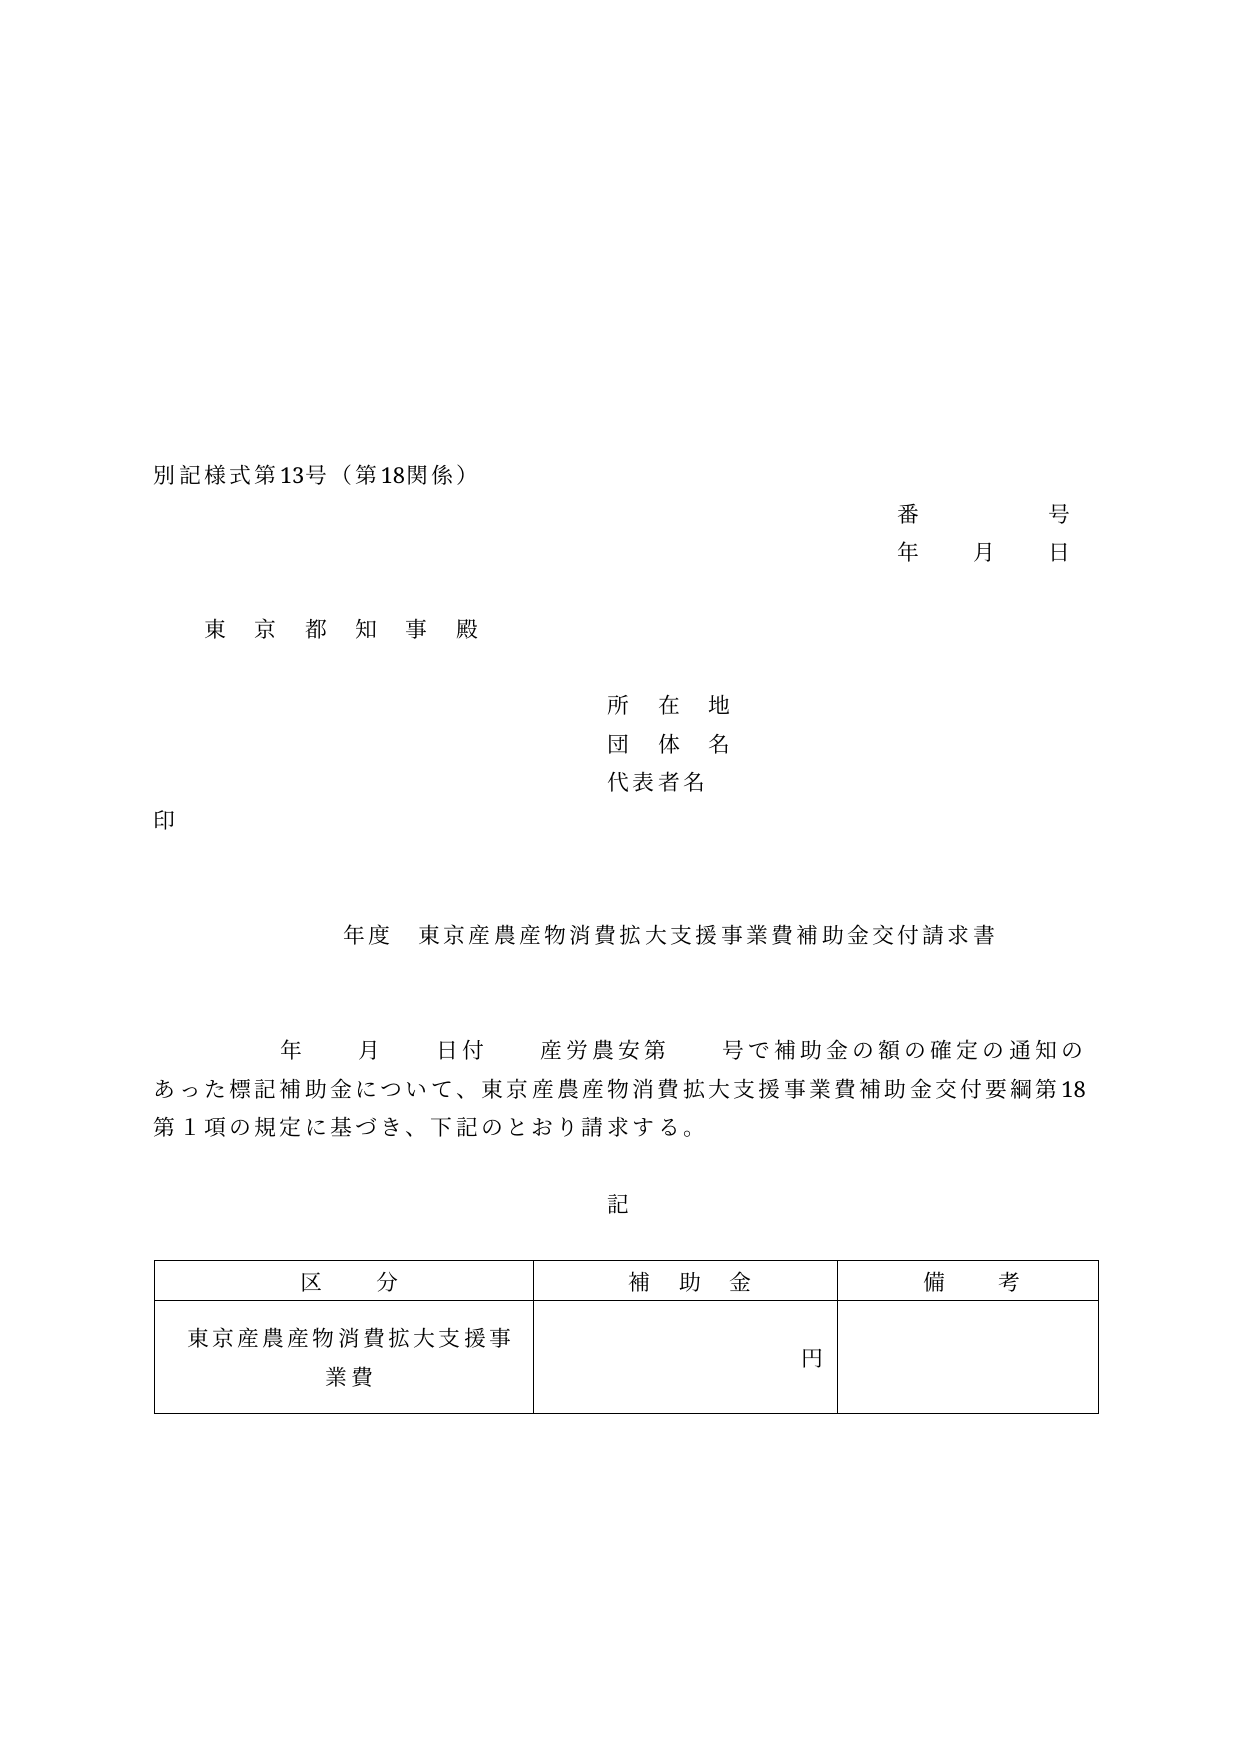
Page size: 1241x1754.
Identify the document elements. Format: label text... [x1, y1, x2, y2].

table_header 補 助 金 [534, 1261, 837, 1300]
table_cell 東京産農産物消費拡大支援事業費 [155, 1301, 533, 1412]
table_cell [838, 1301, 1098, 1412]
text 年 月 日付 産労農安第 号で補助金の額の確定の通知のあった標記補助金について、東京産農産物消費拡大支援事業費補助金交付要綱第18第１項の規定に基づき、下記のとおり請求する。 [154, 1030, 1086, 1145]
table_header 備 考 [838, 1261, 1098, 1300]
text 東 京 都 知 事 殿 [154, 609, 1086, 647]
text 番 号 [154, 494, 1073, 532]
text 年 月 日 [154, 532, 1073, 570]
text 代表者名 印 [154, 762, 1086, 839]
text 所 在 地 [154, 685, 1086, 724]
text 年度 東京産農産物消費拡大支援事業費補助金交付請求書 [154, 915, 1086, 954]
table_header 区 分 [155, 1261, 533, 1300]
table_cell 円 [534, 1301, 837, 1412]
text 記 [154, 1184, 1086, 1222]
text 別記様式第13号（第18関係） [154, 455, 1086, 494]
text 団 体 名 [154, 724, 1086, 762]
